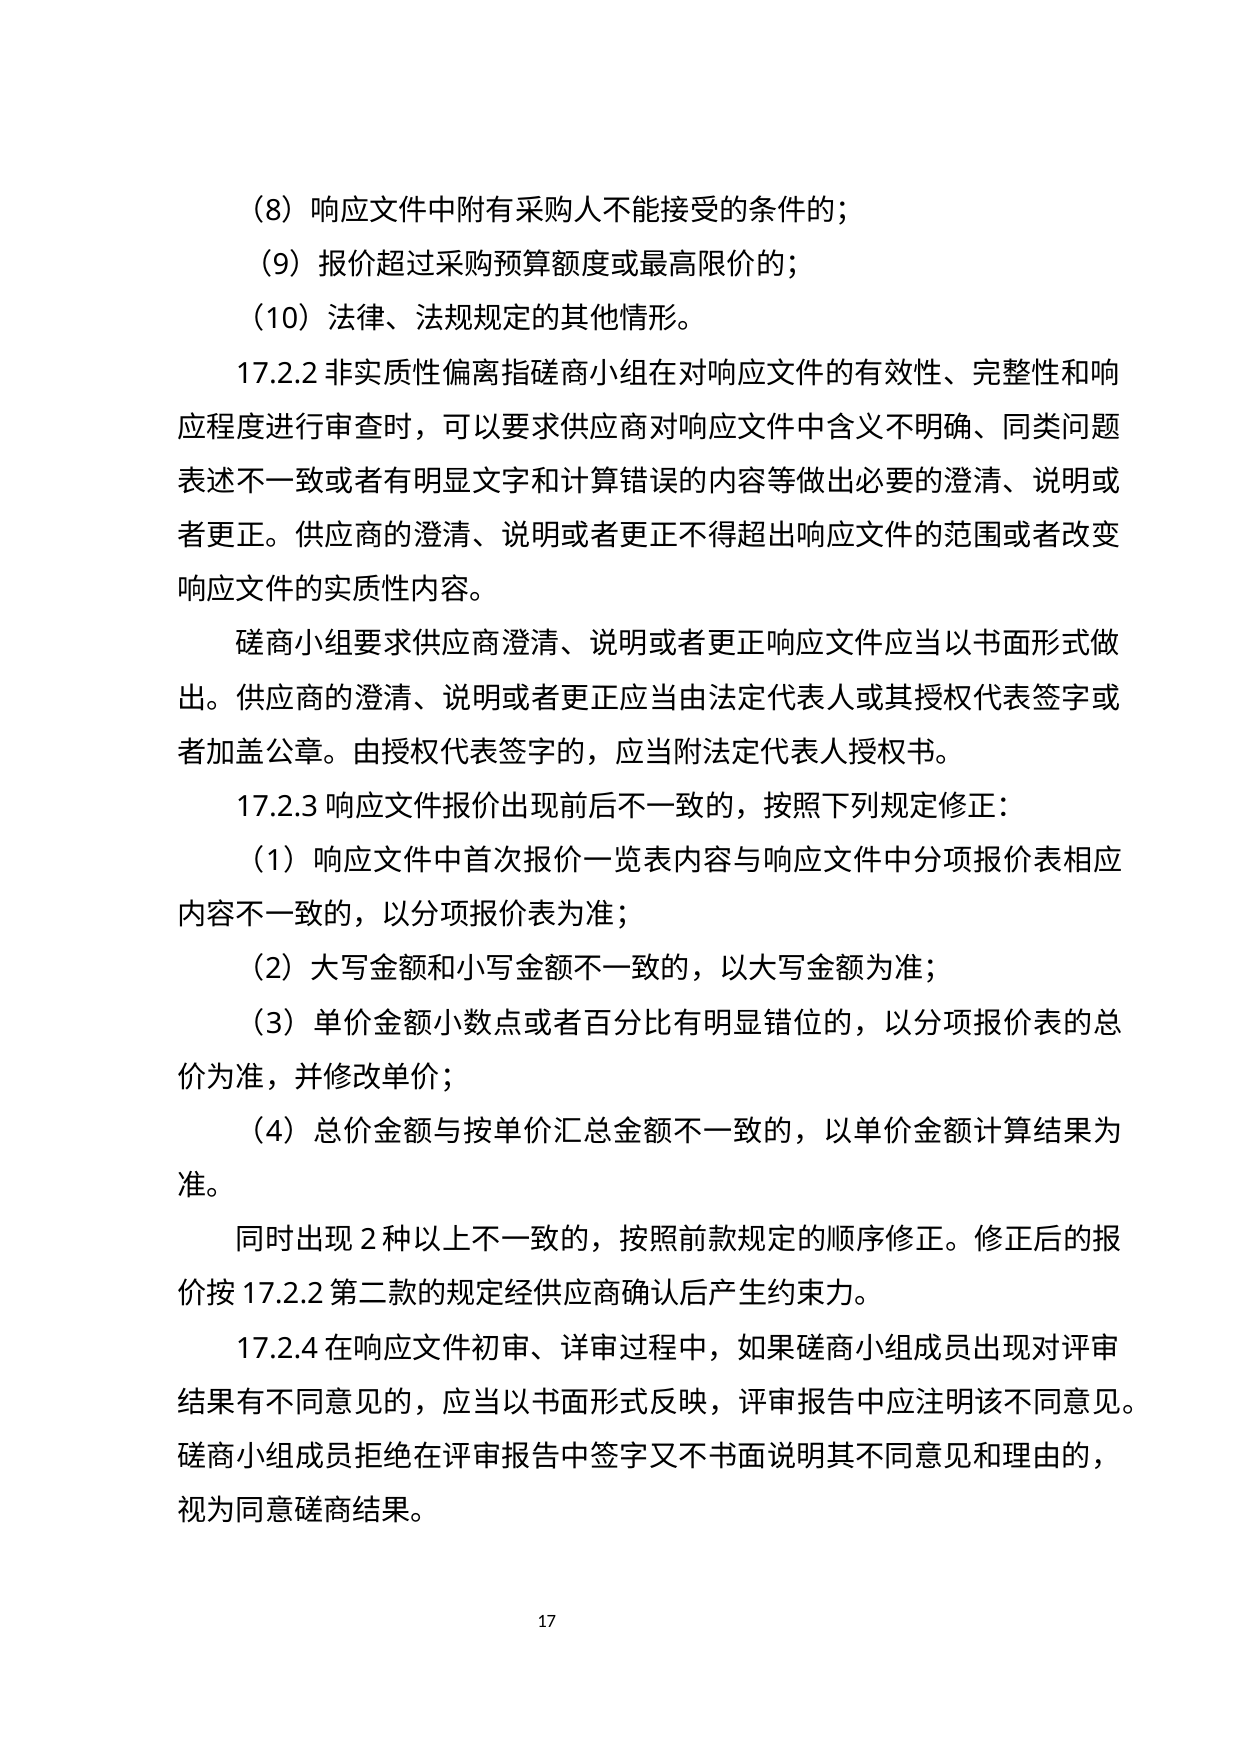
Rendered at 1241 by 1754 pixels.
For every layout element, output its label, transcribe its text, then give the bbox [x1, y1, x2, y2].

text （9）报价超过采购预算额度或最高限价的； [177, 231, 1122, 286]
text （4）总价金额与按单价汇总金额不一致的，以单价金额计算结果为准。 [177, 1098, 1122, 1206]
text （2）大写金额和小写金额不一致的，以大写金额为准； [177, 936, 1122, 990]
text 17.2.3 响应文件报价出现前后不一致的，按照下列规定修正： [177, 773, 1122, 827]
text 17.2.2非实质性偏离指磋商小组在对响应文件的有效性、完整性和响应程度进行审查时，可以要求供应商对响应文件中含义不明确、同类问题表述不一致或者有明显文字和计算错误的内容等做出必要的澄清、说明或者更正。供应商的澄清、说明或者更正不得超出响应文件的范围或者改变响应文件的实质性内容。 [177, 340, 1122, 611]
text （10）法律、法规规定的其他情形。 [177, 286, 1122, 340]
text 17.2.4在响应文件初审、详审过程中，如果磋商小组成员出现对评审结果有不同意见的，应当以书面形式反映，评审报告中应注明该不同意见。磋商小组成员拒绝在评审报告中签字又不书面说明其不同意见和理由的，视为同意磋商结果。 [177, 1315, 1122, 1531]
text 磋商小组要求供应商澄清、说明或者更正响应文件应当以书面形式做出。供应商的澄清、说明或者更正应当由法定代表人或其授权代表签字或者加盖公章。由授权代表签字的，应当附法定代表人授权书。 [177, 611, 1122, 773]
text （1）响应文件中首次报价一览表内容与响应文件中分项报价表相应内容不一致的，以分项报价表为准； [177, 827, 1122, 936]
text 同时出现2种以上不一致的，按照前款规定的顺序修正。修正后的报价按17.2.2第二款的规定经供应商确认后产生约束力。 [177, 1206, 1122, 1315]
text （3）单价金额小数点或者百分比有明显错位的，以分项报价表的总价为准，并修改单价； [177, 990, 1122, 1098]
text （8）响应文件中附有采购人不能接受的条件的； [177, 177, 1122, 231]
